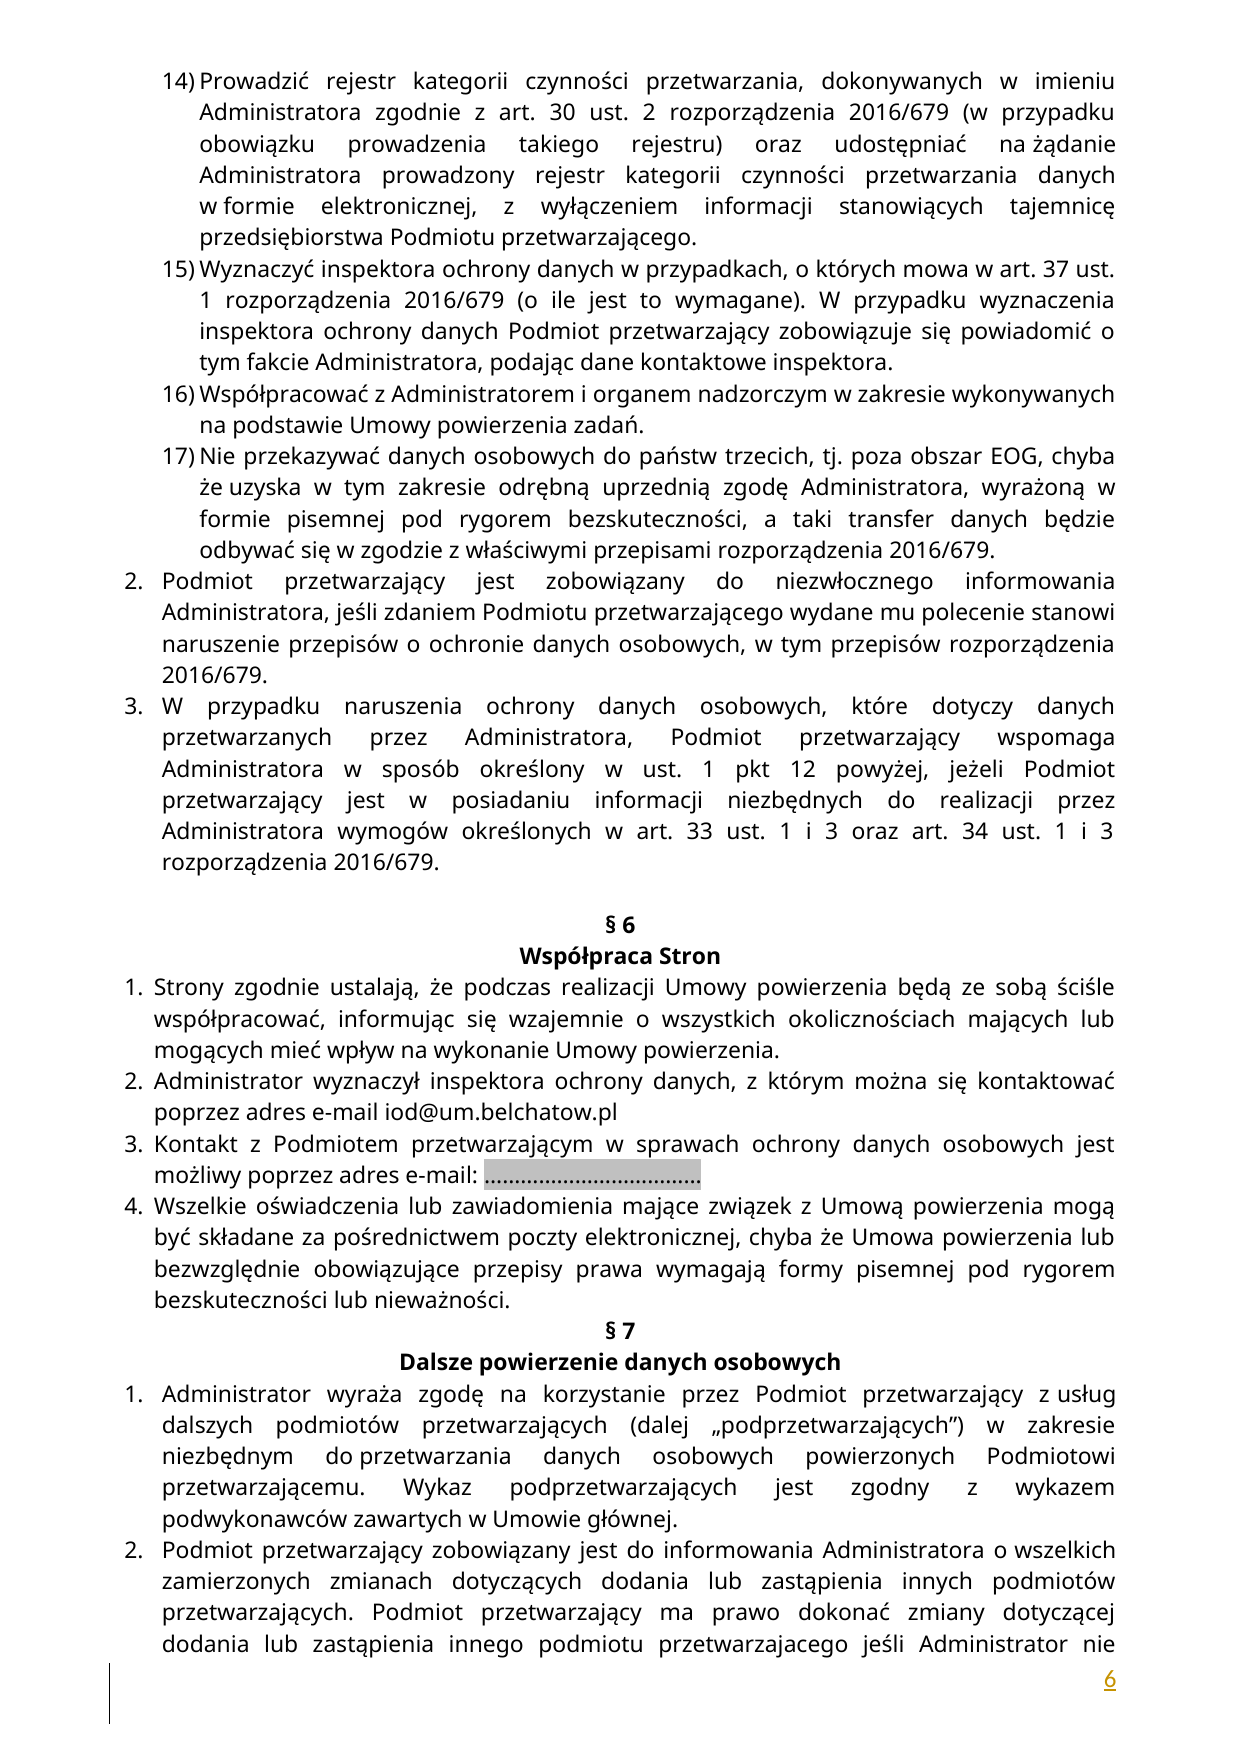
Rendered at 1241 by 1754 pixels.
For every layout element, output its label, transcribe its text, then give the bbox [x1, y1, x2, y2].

list W przypadku naruszenia ochrony danych osobowych, które dotyczy danych przetwarzanych przez Administratora, Podmiot przetwarzający wspomaga Administratora w sposób określony w ust. 1 pkt 12 powyżej, jeżeli Podmiot przetwarzający jest w posiadaniu informacji niezbędnych do realizacji przez Administratora wymogów określonych w art. 33 ust. 1 i 3 oraz art. 34 ust. 1 i 3 rozporządzenia 2016/679. [124, 690, 1116, 877]
list Nie przekazywać danych osobowych do państw trzecich, tj. poza obszar EOG, chyba że uzyska w tym zakresie odrębną uprzednią zgodę Administratora, wyrażoną w formie pisemnej pod rygorem bezskuteczności, a taki transfer danych będzie odbywać się w zgodzie z właściwymi przepisami rozporządzenia 2016/679. [162, 440, 1116, 565]
text § 7 Dalsze powierzenie danych osobowych [124, 1315, 1116, 1377]
list Administrator wyznaczył inspektora ochrony danych, z którym można się kontaktować poprzez adres e-mail iod@um.belchatow.pl [124, 1065, 1116, 1127]
list Podmiot przetwarzający jest zobowiązany do niezwłocznego informowania Administratora, jeśli zdaniem Podmiotu przetwarzającego wydane mu polecenie stanowi naruszenie przepisów o ochronie danych osobowych, w tym przepisów rozporządzenia 2016/679. [124, 565, 1116, 690]
list Wyznaczyć inspektora ochrony danych w przypadkach, o których mowa w art. 37 ust. 1 rozporządzenia 2016/679 (o ile jest to wymagane). W przypadku wyznaczenia inspektora ochrony danych Podmiot przetwarzający zobowiązuje się powiadomić o tym fakcie Administratora, podając dane kontaktowe inspektora. [162, 252, 1116, 377]
list Prowadzić rejestr kategorii czynności przetwarzania, dokonywanych w imieniu Administratora zgodnie z art. 30 ust. 2 rozporządzenia 2016/679 (w przypadku obowiązku prowadzenia takiego rejestru) oraz udostępniać na żądanie Administratora prowadzony rejestr kategorii czynności przetwarzania danych w formie elektronicznej, z wyłączeniem informacji stanowiących tajemnicę przedsiębiorstwa Podmiotu przetwarzającego. [162, 65, 1116, 252]
list Administrator wyraża zgodę na korzystanie przez Podmiot przetwarzający z usług dalszych podmiotów przetwarzających (dalej „podprzetwarzających”) w zakresie niezbędnym do przetwarzania danych osobowych powierzonych Podmiotowi przetwarzającemu. Wykaz podprzetwarzających jest zgodny z wykazem podwykonawców zawartych w Umowie głównej. [124, 1377, 1116, 1534]
list Wszelkie oświadczenia lub zawiadomienia mające związek z Umową powierzenia mogą być składane za pośrednictwem poczty elektronicznej, chyba że Umowa powierzenia lub bezwzględnie obowiązujące przepisy prawa wymagają formy pisemnej pod rygorem bezskuteczności lub nieważności. [124, 1190, 1116, 1315]
list Kontakt z Podmiotem przetwarzającym w sprawach ochrony danych osobowych jest możliwy poprzez adres e-mail: ……………………………… [124, 1127, 1116, 1190]
list Współpracować z Administratorem i organem nadzorczym w zakresie wykonywanych na podstawie Umowy powierzenia zadań. [162, 377, 1116, 440]
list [124, 1534, 1116, 1659]
text § 6 Współpraca Stron [124, 909, 1116, 971]
list Strony zgodnie ustalają, że podczas realizacji Umowy powierzenia będą ze sobą ściśle współpracować, informując się wzajemnie o wszystkich okolicznościach mających lub mogących mieć wpływ na wykonanie Umowy powierzenia. [124, 971, 1116, 1065]
